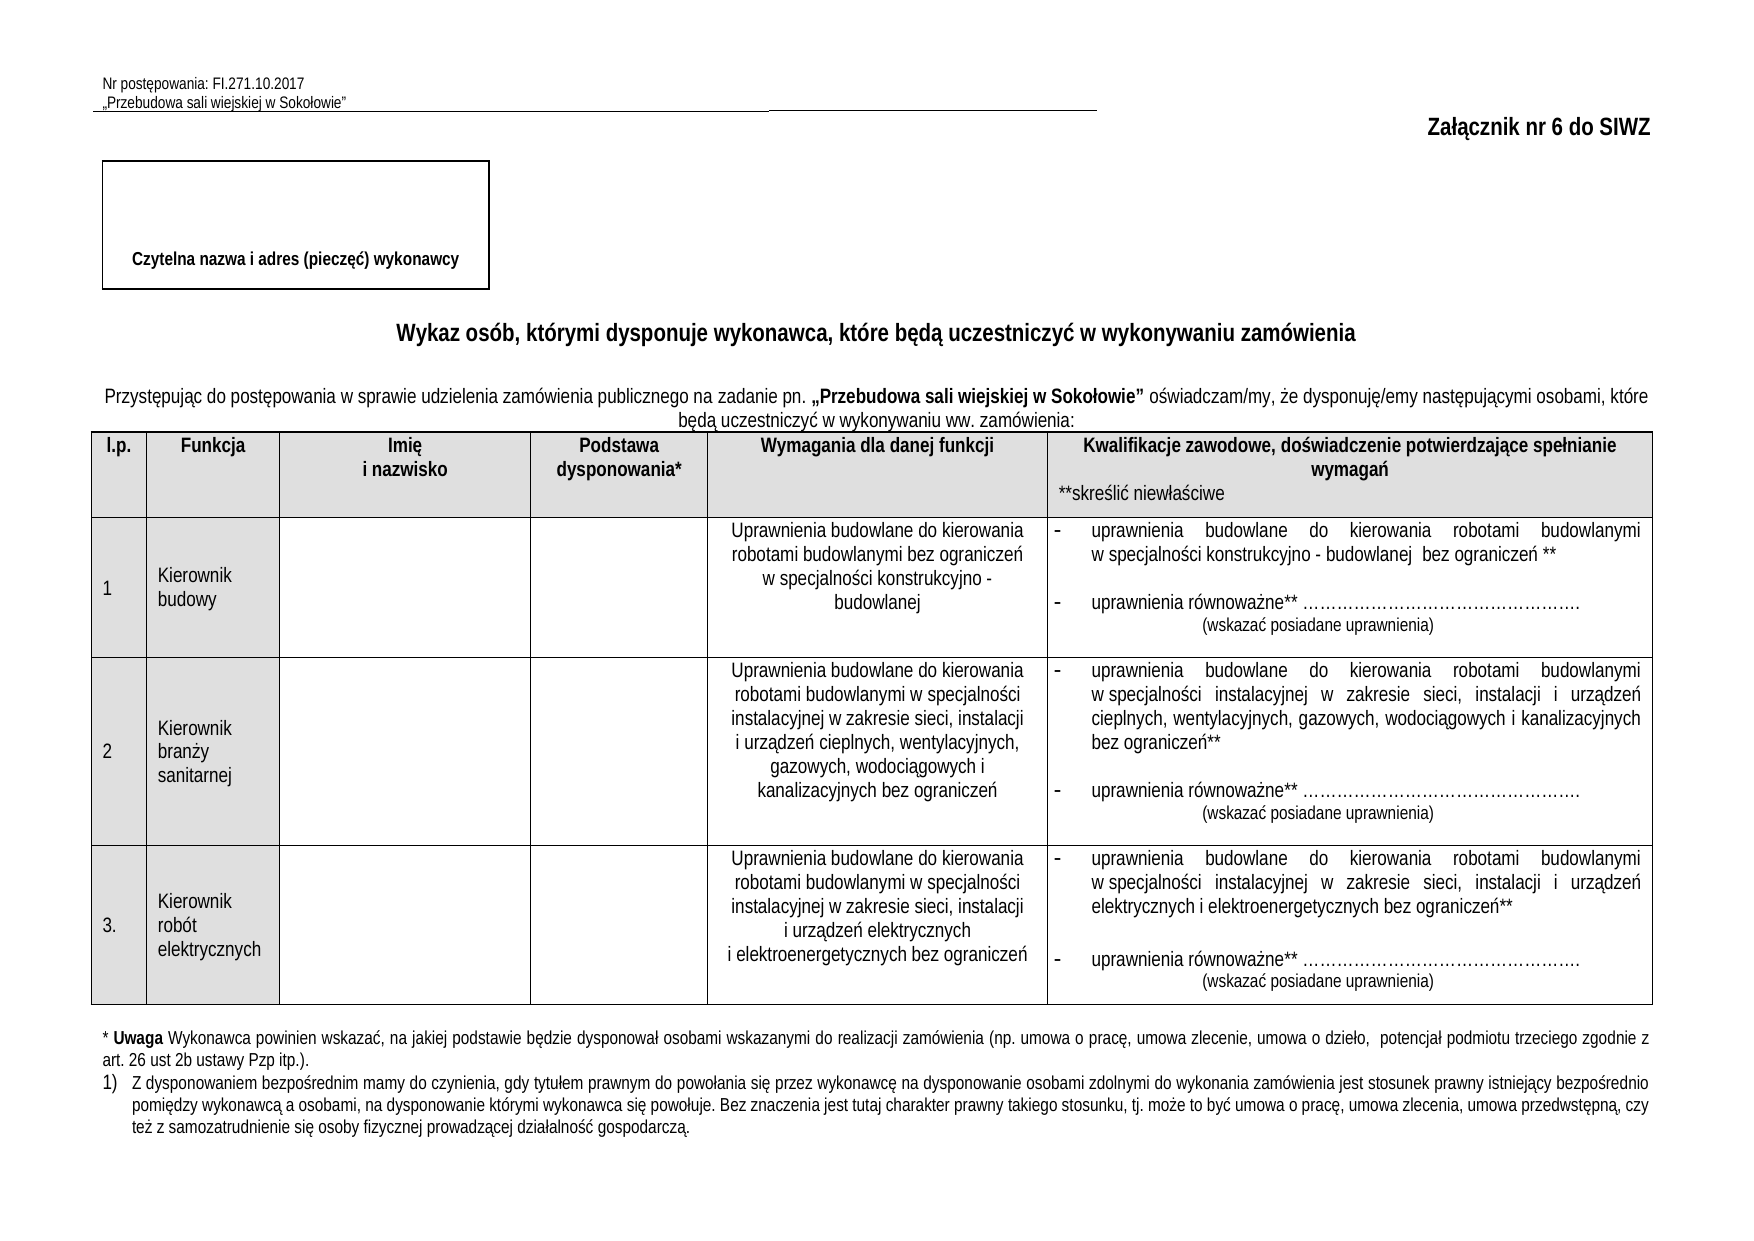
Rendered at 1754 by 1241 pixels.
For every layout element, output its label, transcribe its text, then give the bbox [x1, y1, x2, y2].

table_cell 2 [92, 658, 146, 845]
table_cell 1 [92, 518, 146, 657]
table_cell [280, 846, 530, 1004]
table_cell uprawnienia budowlane do kierowania robotami budowlanymi w specjalności instalacyjnej w zakresie sieci, instalacji i urządzeń cieplnych, wentylacyjnych, gazowych, wodociągowych i kanalizacyjnych bez ograniczeń** uprawnienia równoważne** …………………………………………. (wskazać posiadane uprawnienia) [1048, 658, 1652, 845]
table_cell Uprawnienia budowlane do kierowania robotami budowlanymi bez ograniczeń w specjalności konstrukcyjno - budowlanej [708, 518, 1047, 657]
text * Uwaga Wykonawca powinien wskazać, na jakiej podstawie będzie dysponował osobami wskazanymi do realizacji zamówienia (np. umowa o pracę, umowa zlecenie, umowa o dzieło, potencjał podmiotu trzeciego zgodnie z art. 26 ust 2b ustawy Pzp itp.). [102, 1027, 1651, 1070]
table_cell [531, 658, 707, 845]
table_header Wymagania dla danej funkcji [708, 433, 1047, 517]
table_cell Kierownik branży sanitarnej [147, 658, 279, 845]
table_cell [280, 658, 530, 845]
table_cell uprawnienia budowlane do kierowania robotami budowlanymi w specjalności konstrukcyjno - budowlanej bez ograniczeń ** uprawnienia równoważne** …………………………………………. (wskazać posiadane uprawnienia) [1048, 518, 1652, 657]
table_header Podstawa dysponowania* [531, 433, 707, 517]
text Wykaz osób, którymi dysponuje wykonawca, które będą uczestniczyć w wykonywaniu zamówienia [102, 318, 1651, 347]
table_cell 3. [92, 846, 146, 1004]
table_cell [531, 518, 707, 657]
table_cell Kierownik budowy [147, 518, 279, 657]
table_cell [531, 846, 707, 1004]
table_header Funkcja [147, 433, 279, 517]
table_header Czytelna nazwa i adres (pieczęć) wykonawcy [103, 162, 488, 288]
list Z dysponowaniem bezpośrednim mamy do czynienia, gdy tytułem prawnym do powołania się przez wykonawcę na dysponowanie osobami zdolnymi do wykonania zamówienia jest stosunek prawny istniejący bezpośrednio pomiędzy wykonawcą a osobami, na dysponowanie którymi wykonawca się powołuje. Bez znaczenia jest tutaj charakter prawny takiego stosunku, tj. może to być umowa o pracę, umowa zlecenia, umowa przedwstępną, czy też z samozatrudnienie się osoby fizycznej prowadzącej działalność gospodarczą. [102, 1070, 1651, 1137]
text Załącznik nr 6 do SIWZ [102, 112, 1651, 141]
table_header Kwalifikacje zawodowe, doświadczenie potwierdzające spełnianie wymagań **skreślić niewłaściwe [1048, 433, 1652, 517]
table_header Imię i nazwisko [280, 433, 530, 517]
table_cell Uprawnienia budowlane do kierowania robotami budowlanymi w specjalności instalacyjnej w zakresie sieci, instalacji i urządzeń cieplnych, wentylacyjnych, gazowych, wodociągowych i kanalizacyjnych bez ograniczeń [708, 658, 1047, 845]
table_header l.p. [92, 433, 146, 517]
table_cell [280, 518, 530, 657]
text Przystępując do postępowania w sprawie udzielenia zamówienia publicznego na zadanie pn. „Przebudowa sali wiejskiej w Sokołowie” oświadczam/my, że dysponuję/emy następującymi osobami, które będą uczestniczyć w wykonywaniu ww. zamówienia: [102, 383, 1651, 431]
table_cell uprawnienia budowlane do kierowania robotami budowlanymi w specjalności instalacyjnej w zakresie sieci, instalacji i urządzeń elektrycznych i elektroenergetycznych bez ograniczeń** uprawnienia równoważne** …………………………………………. (wskazać posiadane uprawnienia) [1048, 846, 1652, 1004]
table_cell Uprawnienia budowlane do kierowania robotami budowlanymi w specjalności instalacyjnej w zakresie sieci, instalacji i urządzeń elektrycznych i elektroenergetycznych bez ograniczeń [708, 846, 1047, 1004]
table_cell Kierownik robót elektrycznych [147, 846, 279, 1004]
